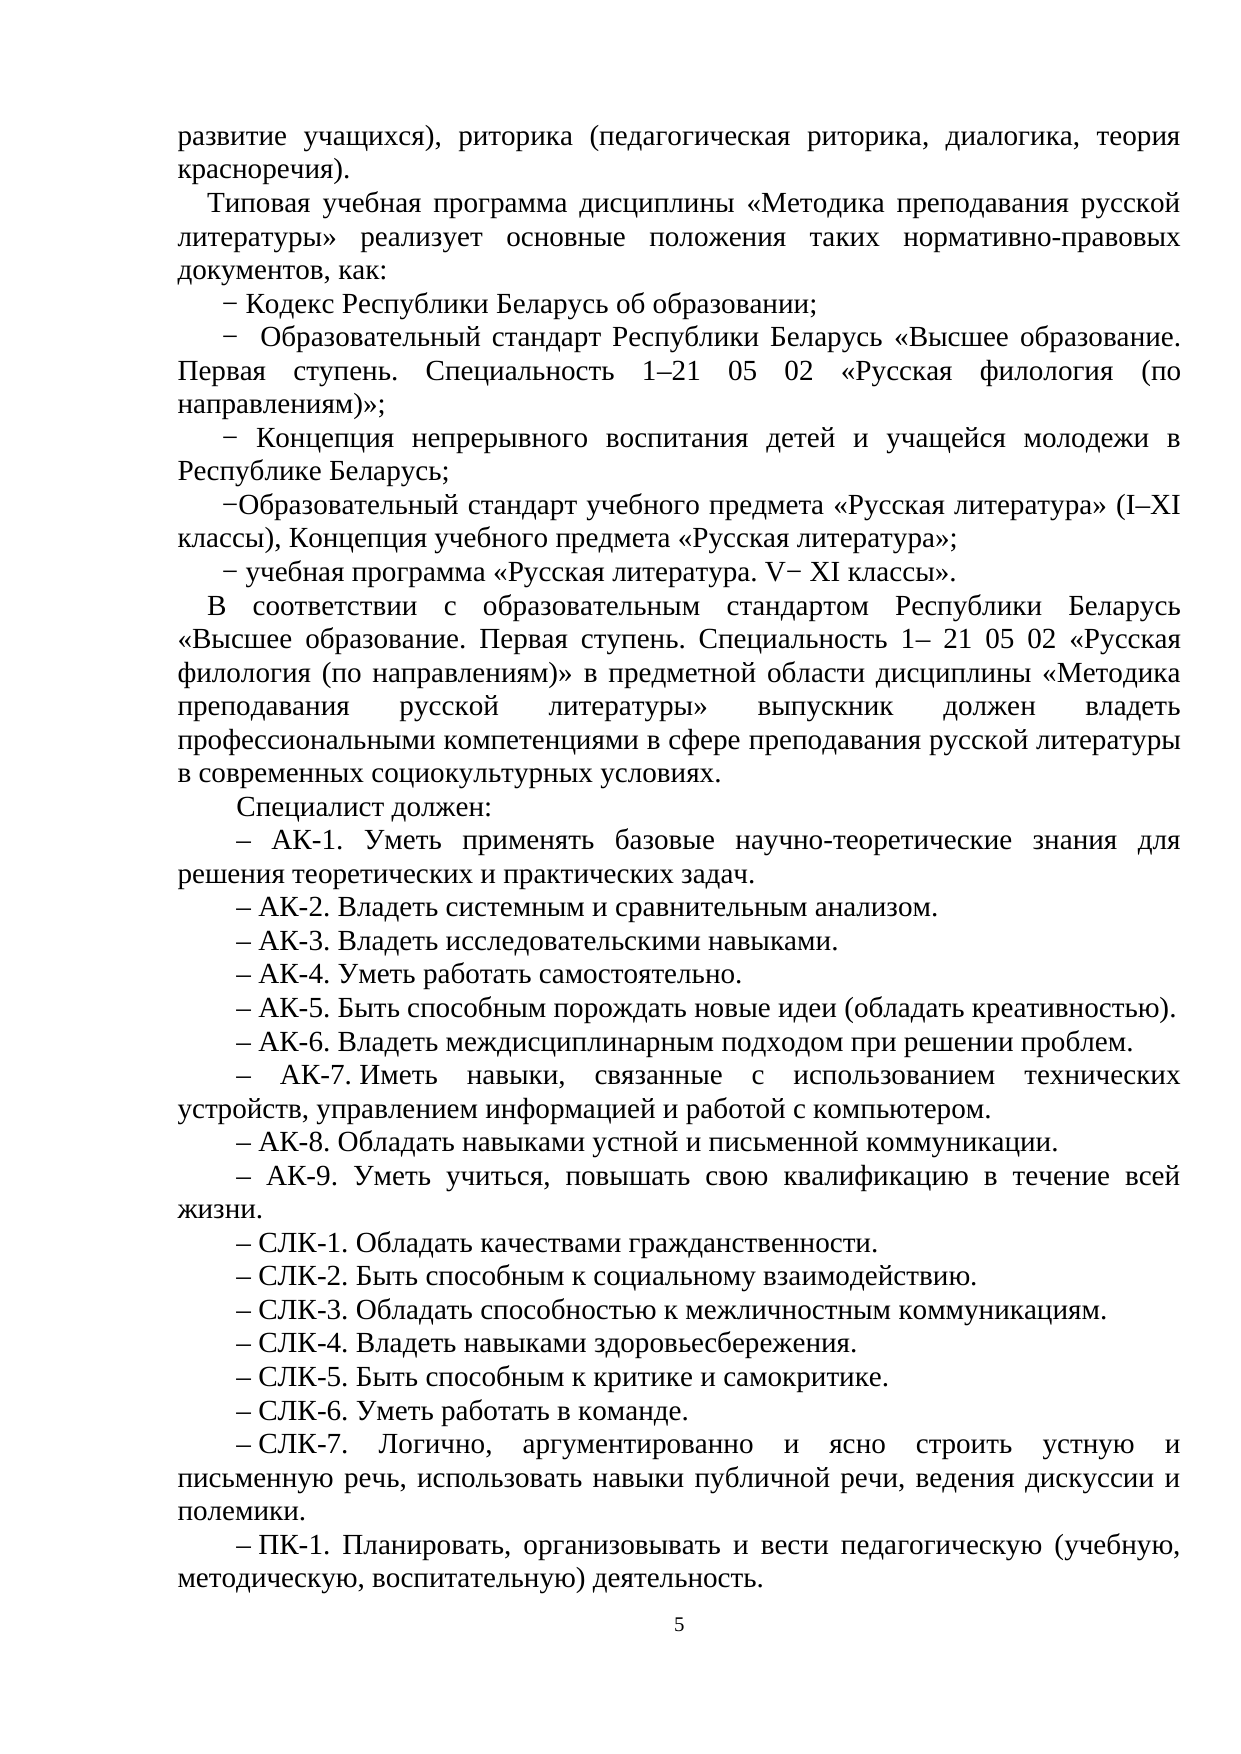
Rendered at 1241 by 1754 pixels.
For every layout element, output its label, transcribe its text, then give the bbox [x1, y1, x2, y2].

text Типовая учебная программа дисциплины «Методика преподавания русской литературы» реализует основные положения таких нормативно-правовых документов, как: [177, 185, 1181, 286]
text – АК-7. Иметь навыки, связанные с использованием технических устройств, управлением информацией и работой с компьютером. [177, 1057, 1181, 1124]
text − Образовательный стандарт Республики Беларусь «Высшее образование. Первая ступень. Специальность 1–21 05 02 «Русская филология (по направлениям)»; [177, 319, 1181, 420]
text – СЛК-3. Обладать способностью к межличностным коммуникациям. [177, 1292, 1181, 1326]
text − учебная программа «Русская литература. V− ХI классы». [177, 554, 1181, 588]
text – АК-2. Владеть системным и сравнительным анализом. [177, 889, 1181, 923]
text – СЛК-6. Уметь работать в команде. [177, 1393, 1181, 1426]
text − Кодекс Республики Беларусь об образовании; [177, 286, 1181, 319]
text – АК-4. Уметь работать самостоятельно. [177, 957, 1181, 990]
text – АК-1. Уметь применять базовые научно-теоретические знания для решения теоретических и практических задач. [177, 822, 1181, 889]
text В соответствии с образовательным стандартом Республики Беларусь «Высшее образование. Первая ступень. Специальность 1– 21 05 02 «Русская филология (по направлениям)» в предметной области дисциплины «Методика преподавания русской литературы» выпускник должен владеть профессиональными компетенциями в сфере преподавания русской литературы в современных социокультурных условиях. [177, 588, 1181, 789]
text – СЛК-4. Владеть навыками здоровьесбережения. [177, 1326, 1181, 1359]
text – СЛК-1. Обладать качествами гражданственности. [177, 1225, 1181, 1258]
text – АК-8. Обладать навыками устной и письменной коммуникации. [177, 1124, 1181, 1158]
text – ПК-1. Планировать, организовывать и вести педагогическую (учебную, методическую, воспитательную) деятельность. [177, 1527, 1181, 1594]
text – СЛК-2. Быть способным к социальному взаимодействию. [177, 1258, 1181, 1292]
text – АК-3. Владеть исследовательскими навыками. [177, 923, 1181, 957]
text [177, 118, 1181, 185]
text Специалист должен: [177, 789, 1181, 822]
text – СЛК-7. Логично, аргументированно и ясно строить устную и письменную речь, использовать навыки публичной речи, ведения дискуссии и полемики. [177, 1426, 1181, 1527]
text – АК-6. Владеть междисциплинарным подходом при решении проблем. [177, 1024, 1181, 1057]
text – СЛК-5. Быть способным к критике и самокритике. [177, 1359, 1181, 1393]
text −Образовательный стандарт учебного предмета «Русская литература» (I–XI классы), Концепция учебного предмета «Русская литература»; [177, 487, 1181, 554]
text − Концепция непрерывного воспитания детей и учащейся молодежи в Республике Беларусь; [177, 420, 1181, 487]
text – АК-9. Уметь учиться, повышать свою квалификацию в течение всей жизни. [177, 1158, 1181, 1225]
text – АК-5. Быть способным порождать новые идеи (обладать креативностью). [177, 990, 1181, 1024]
